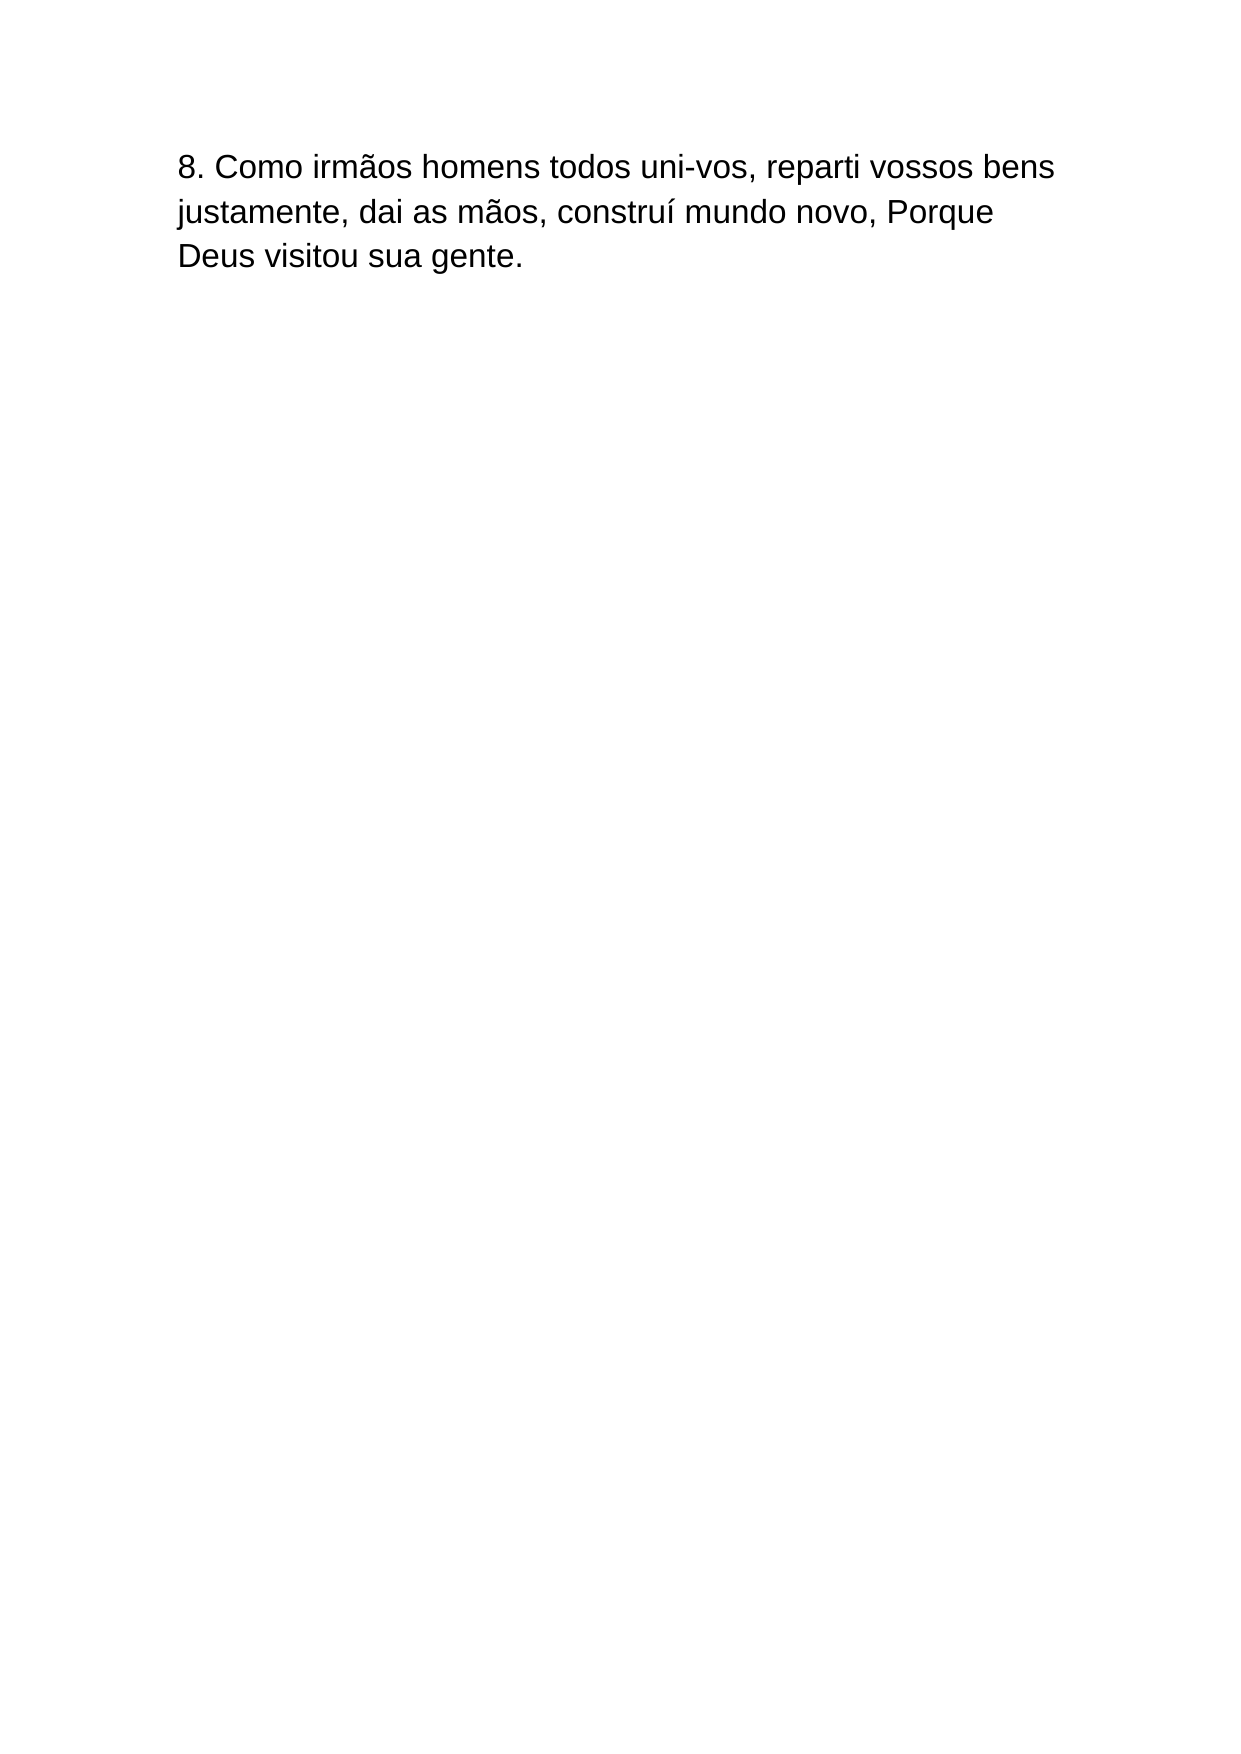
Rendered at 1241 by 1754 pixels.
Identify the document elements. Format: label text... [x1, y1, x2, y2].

text 8. Como irmãos homens todos uni-vos, reparti vossos bens justamente, dai as mãos, construí mundo novo, Porque Deus visitou sua gente. [177, 148, 1063, 274]
